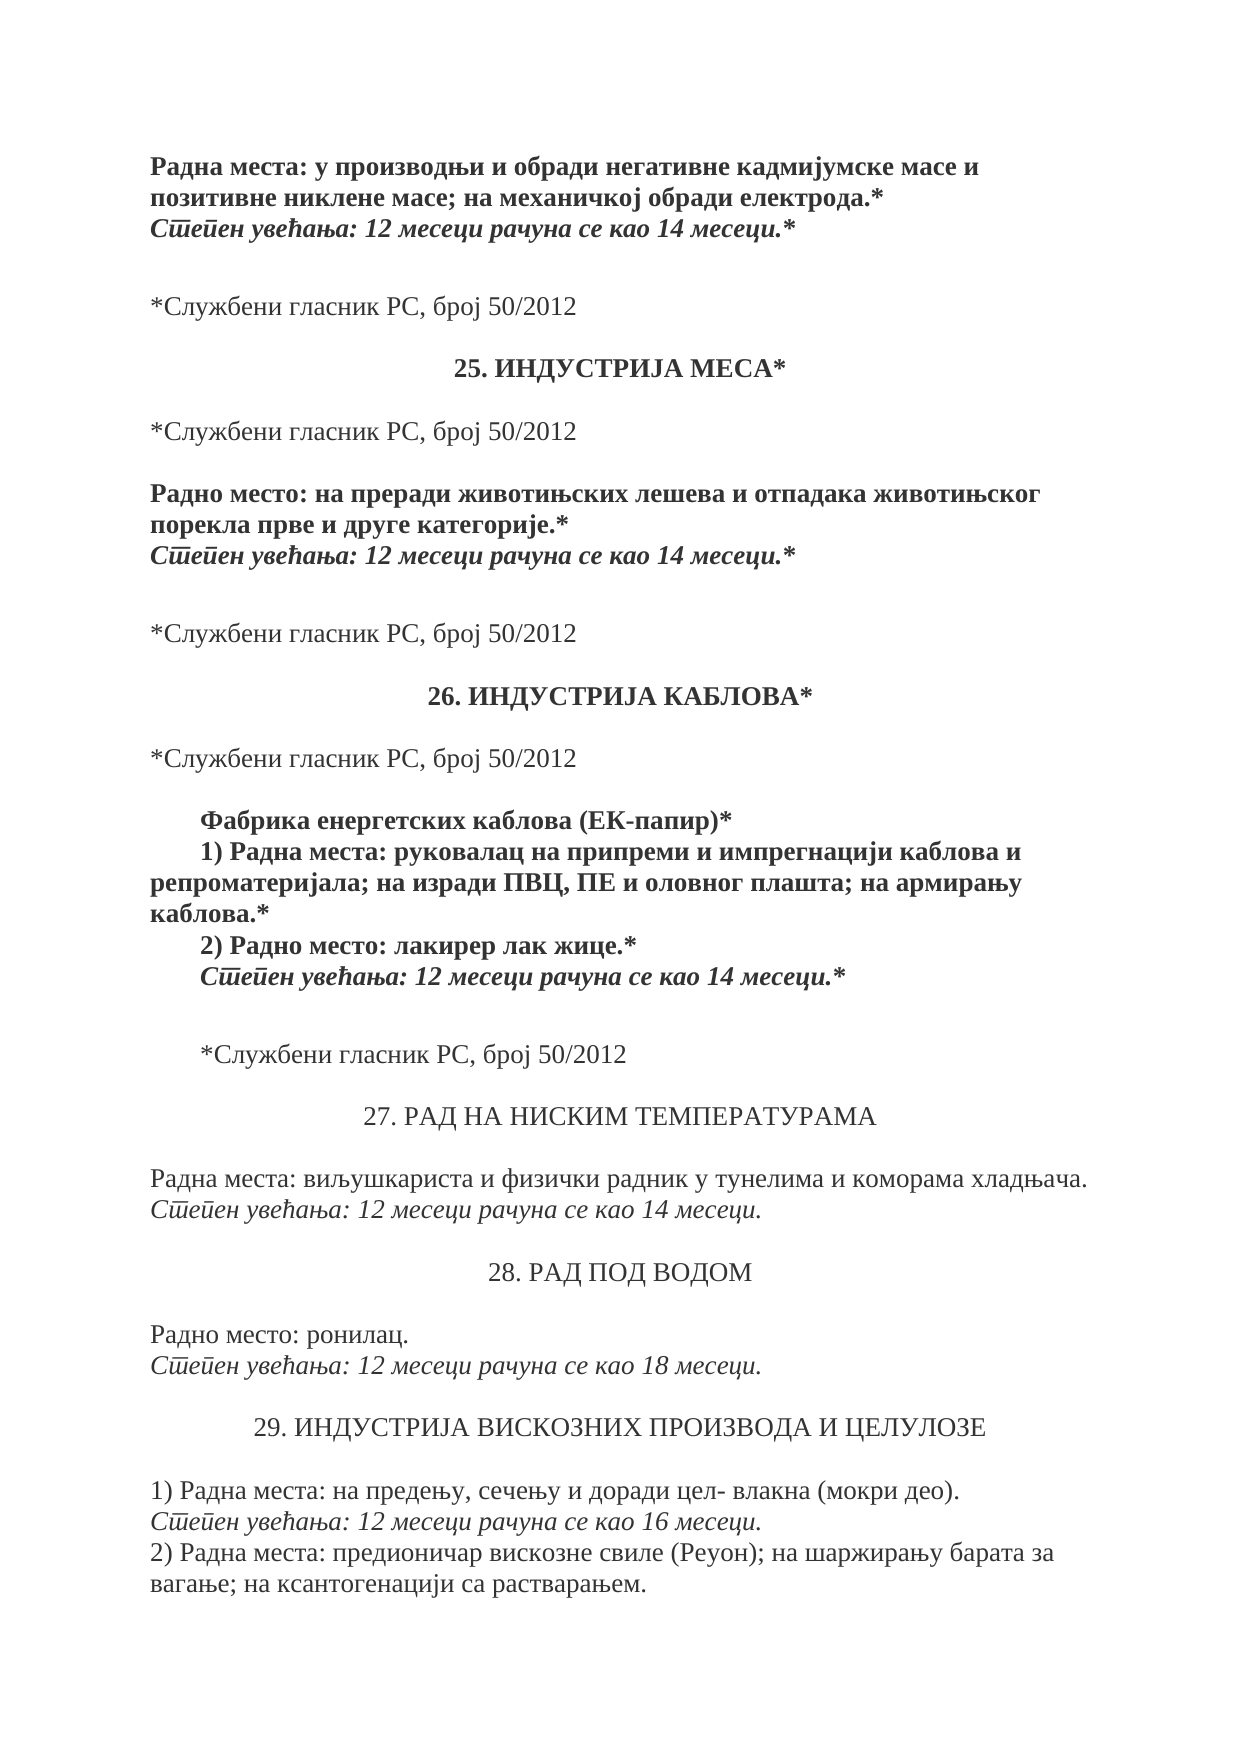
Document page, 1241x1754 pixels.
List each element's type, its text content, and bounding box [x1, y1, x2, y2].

text Радно место: ронилац. [150, 1318, 1090, 1349]
text 1) Радна места: на предењу, сечењу и доради цел- влакна (мокри део). [150, 1474, 1090, 1505]
text *Службени гласник РС, број 50/2012 [150, 415, 1090, 446]
text 2) Радно место: лакирер лак жице.* [150, 929, 1090, 960]
text 27. РАД НА НИСКИМ ТЕМПЕРАТУРАМА [150, 1100, 1090, 1131]
text Фабрика енергетских каблова (ЕК-папир)* [150, 804, 1090, 835]
text 29. ИНДУСТРИЈА ВИСКОЗНИХ ПРОИЗВОДА И ЦЕЛУЛОЗЕ [150, 1412, 1090, 1443]
text Степен увећања: 12 месеци рачуна се као 14 месеци. [150, 1193, 1090, 1225]
text Степен увећања: 12 месеци рачуна се као 14 месеци.* [150, 539, 1090, 571]
text *Службени гласник РС, број 50/2012 [150, 617, 1090, 648]
text 2) Радна места: предионичар вискозне свиле (Реyон); на шаржирању барата за вагање; на ксантогенацији са растварањем. [150, 1536, 1090, 1598]
text Степен увећања: 12 месеци рачуна се као 14 месеци.* [150, 960, 1090, 991]
text 26. ИНДУСТРИЈА КАБЛОВА* [150, 679, 1090, 711]
text Радна места: у производњи и обради негативне кадмијумске масе и позитивне никлене масе; на механичкој обради електрода.* [150, 150, 1090, 212]
text Радно место: на преради животињских лешева и отпадака животињског порекла прве и друге категорије.* [150, 477, 1090, 539]
text 1) Радна места: руковалац на припреми и импрегнацији каблова и репроматеријала; на изради ПВЦ, ПЕ и оловног плашта; на армирању каблова.* [150, 835, 1090, 929]
text *Службени гласник РС, број 50/2012 [150, 742, 1090, 773]
text 28. РАД ПОД ВОДОМ [150, 1256, 1090, 1287]
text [150, 212, 1090, 243]
text *Службени гласник РС, број 50/2012 [150, 1038, 1090, 1069]
text Степен увећања: 12 месеци рачуна се као 16 месеци. [150, 1505, 1090, 1536]
text Радна места: виљушкариста и физички радник у тунелима и коморама хладњача. [150, 1162, 1090, 1193]
text 25. ИНДУСТРИЈА МЕСА* [150, 352, 1090, 384]
text Степен увећања: 12 месеци рачуна се као 18 месеци. [150, 1349, 1090, 1380]
text *Службени гласник РС, број 50/2012 [150, 290, 1090, 321]
